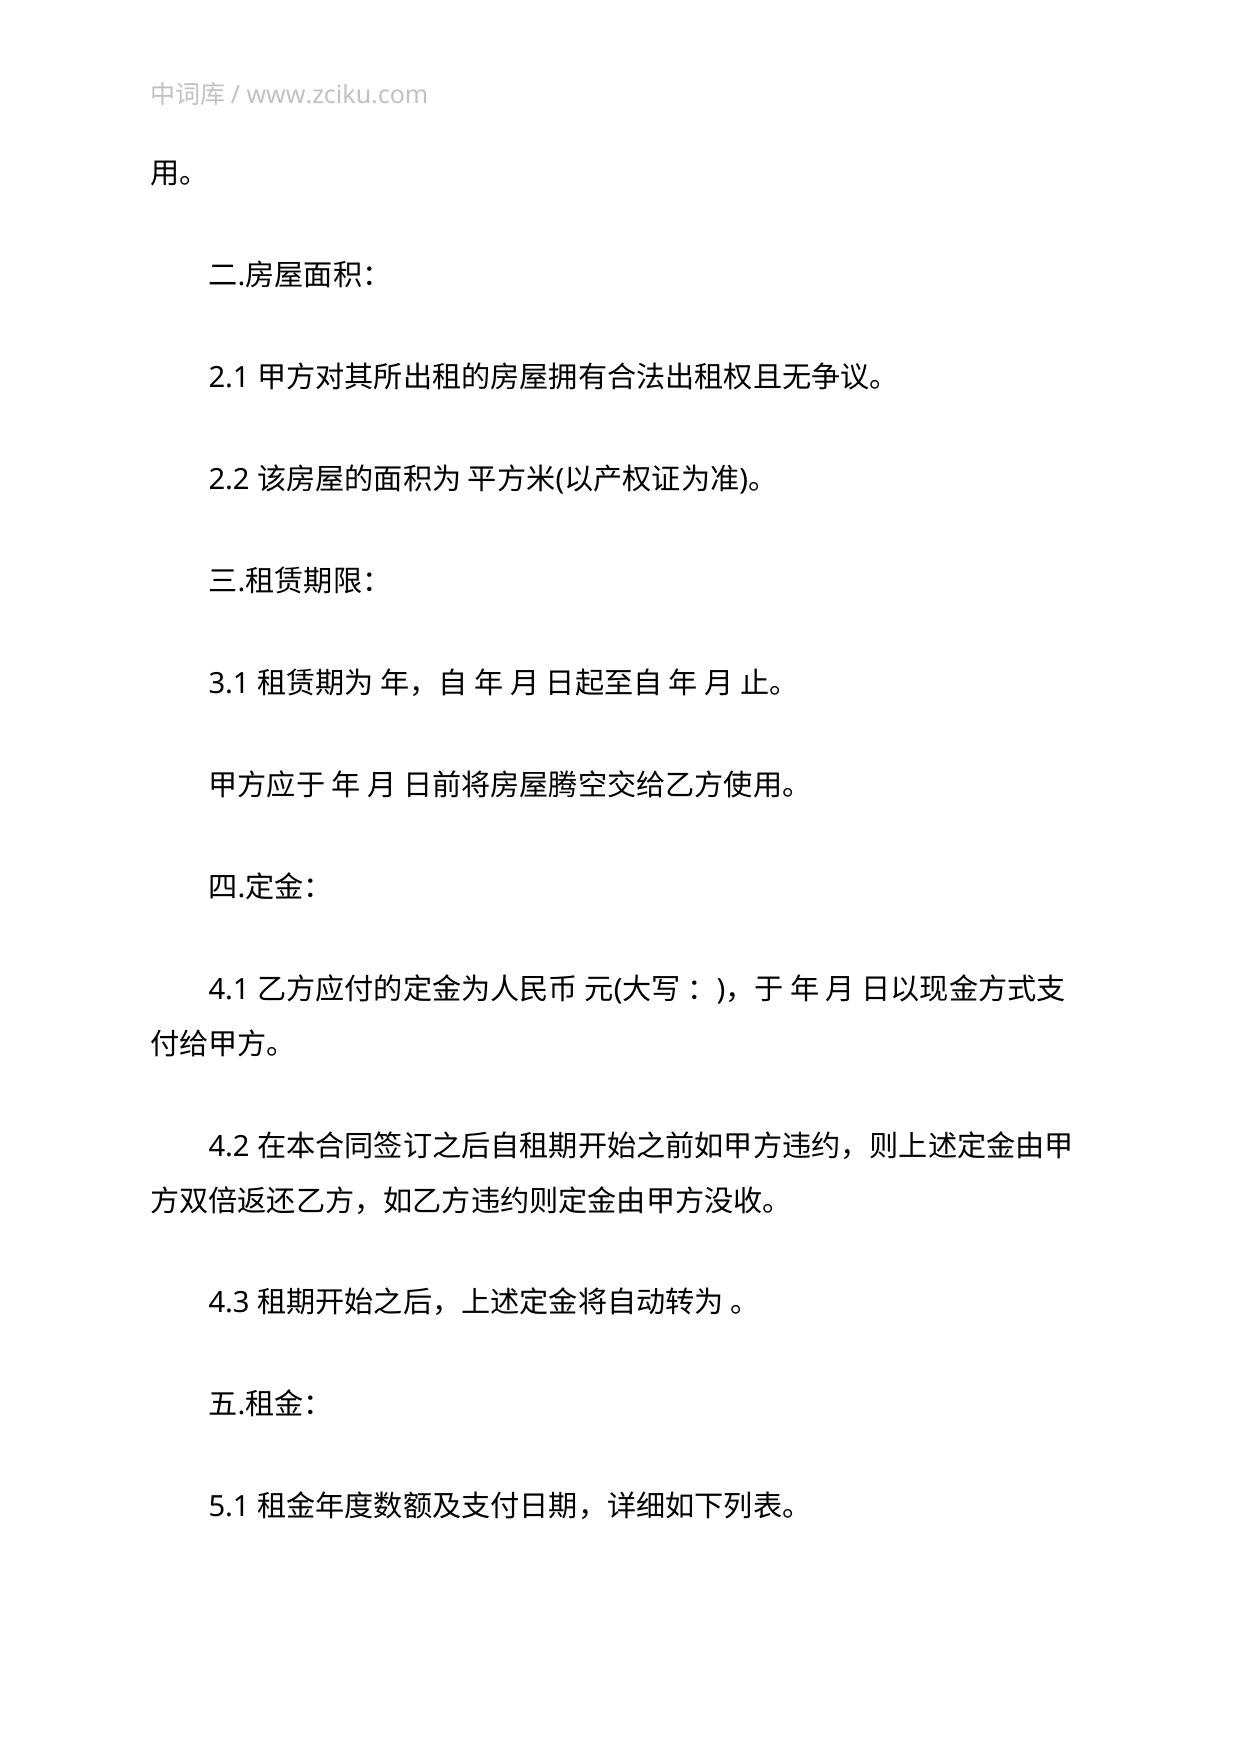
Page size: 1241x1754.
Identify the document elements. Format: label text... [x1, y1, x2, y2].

text 4.3 租期开始之后，上述定金将自动转为 。 [150, 1279, 1090, 1321]
text 五.租金： [150, 1381, 1090, 1423]
text 四.定金： [150, 863, 1090, 906]
text 甲方应于 年 月 日前将房屋腾空交给乙方使用。 [150, 762, 1090, 804]
text 4.1 乙方应付的定金为人民币 元(大写 ：)，于 年 月 日以现金方式支付给甲方。 [150, 965, 1090, 1063]
text 3.1 租赁期为 年，自 年 月 日起至自 年 月 止。 [150, 660, 1090, 702]
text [150, 150, 1090, 192]
text 5.1 租金年度数额及支付日期，详细如下列表。 [150, 1483, 1090, 1525]
text 4.2 在本合同签订之后自租期开始之前如甲方违约，则上述定金由甲方双倍返还乙方，如乙方违约则定金由甲方没收。 [150, 1122, 1090, 1219]
text 二.房屋面积： [150, 252, 1090, 294]
text 2.2 该房屋的面积为 平方米(以产权证为准)。 [150, 456, 1090, 498]
text 三.租赁期限： [150, 558, 1090, 600]
text 2.1 甲方对其所出租的房屋拥有合法出租权且无争议。 [150, 354, 1090, 396]
